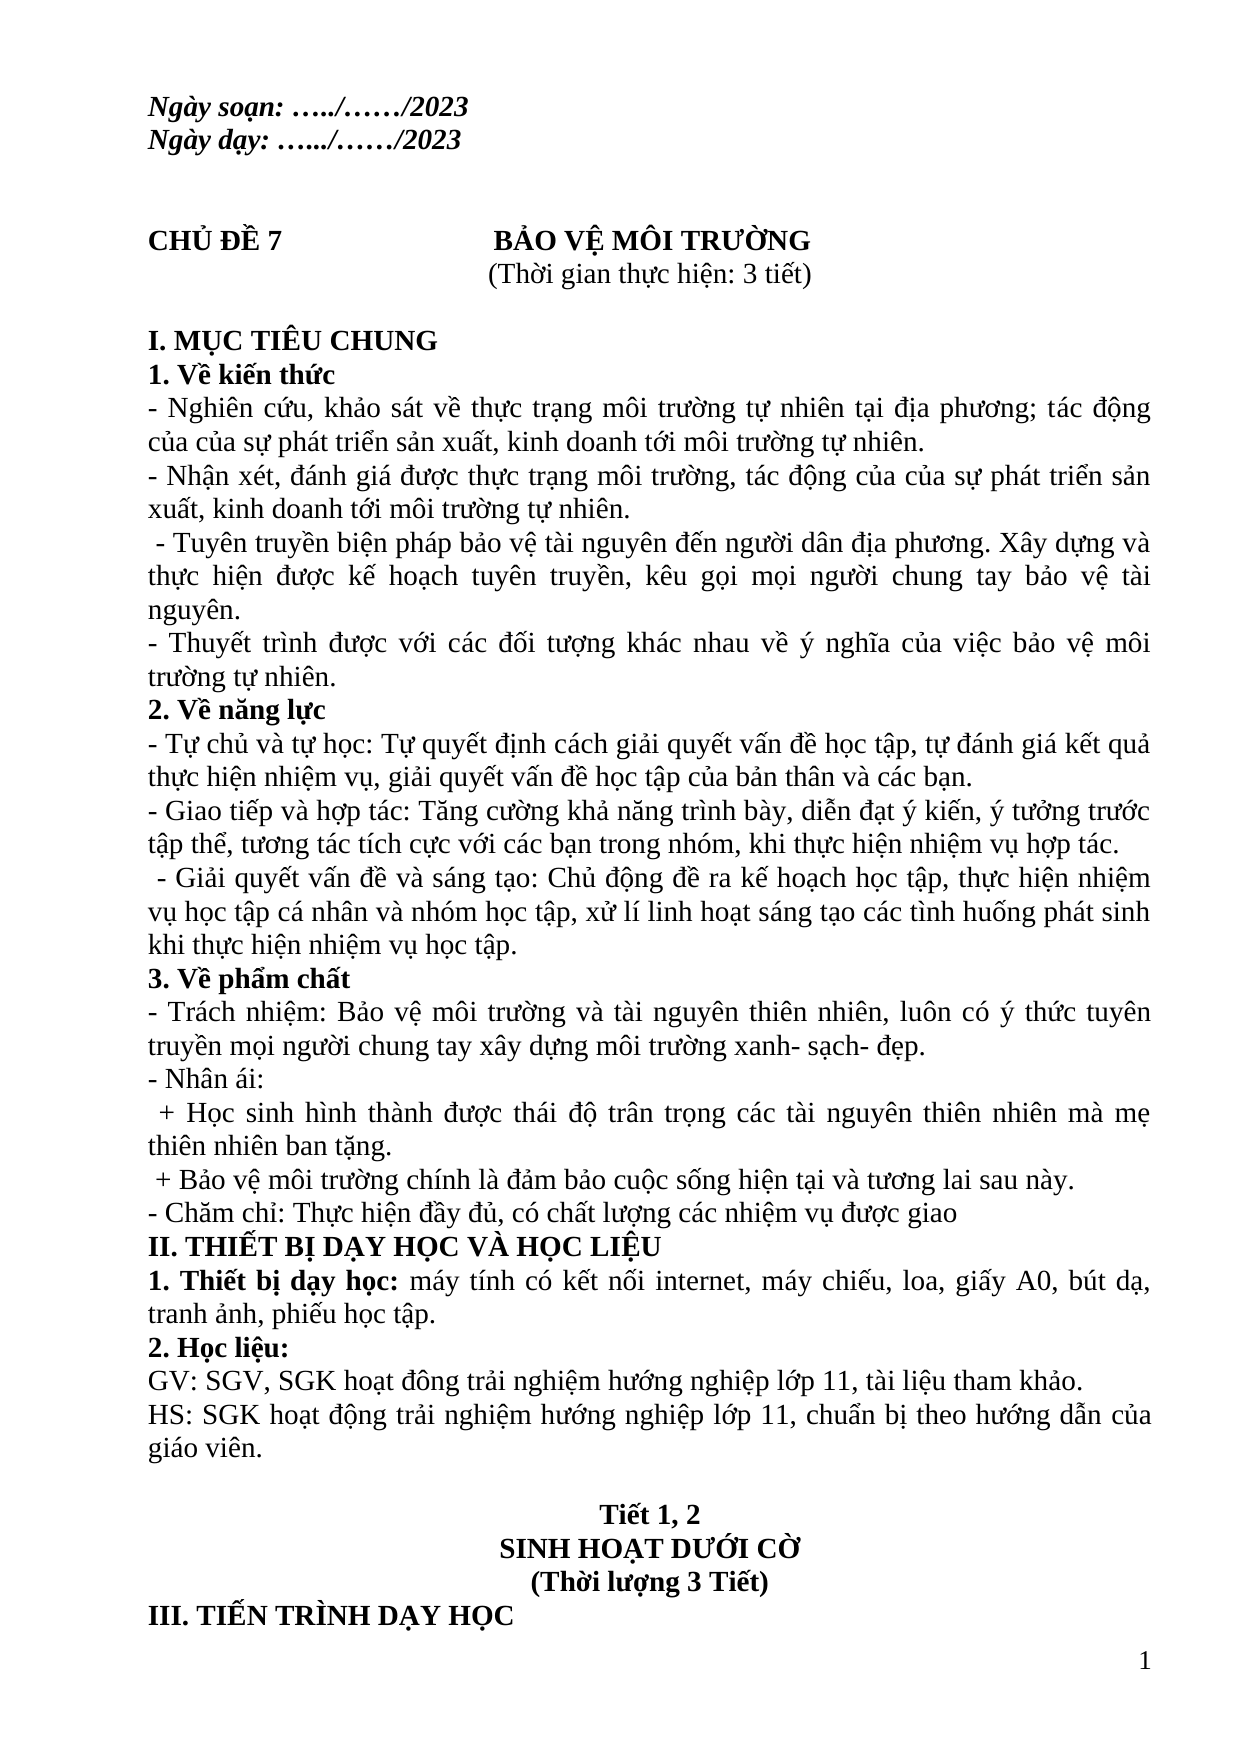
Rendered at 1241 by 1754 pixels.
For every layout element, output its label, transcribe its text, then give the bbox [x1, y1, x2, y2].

text II. THIẾT BỊ DẠY HỌC VÀ HỌC LIỆU [148, 1229, 1152, 1263]
text - Nghiên cứu, khảo sát về thực trạng môi trường tự nhiên tại địa phương; tác động của của sự phát triển sản xuất, kinh doanh tới môi trường tự nhiên. [148, 391, 1152, 458]
text CHỦ ĐỀ 7 BẢO VỆ MÔI TRƯỜNG [148, 223, 1152, 256]
text 3. Về phẩm chất [148, 961, 1152, 994]
text - Chăm chỉ: Thực hiện đầy đủ, có chất lượng các nhiệm vụ được giao [148, 1196, 1152, 1229]
text - Tự chủ và tự học: Tự quyết định cách giải quyết vấn đề học tập, tự đánh giá kết quả thực hiện nhiệm vụ, giải quyết vấn đề học tập của bản thân và các bạn. [148, 726, 1152, 793]
text - Thuyết trình được với các đối tượng khác nhau về ý nghĩa của việc bảo vệ môi trường tự nhiên. [148, 625, 1152, 692]
text - Giao tiếp và hợp tác: Tăng cường khả năng trình bày, diễn đạt ý kiến, ý tưởng trước tập thể, tương tác tích cực với các bạn trong nhóm, khi thực hiện nhiệm vụ hợp tác. [148, 793, 1152, 860]
text I. MỤC TIÊU CHUNG [148, 323, 1152, 357]
text (Thời gian thực hiện: 3 tiết) [148, 256, 1152, 290]
text - Nhân ái: [148, 1061, 1152, 1095]
text + Bảo vệ môi trường chính là đảm bảo cuộc sống hiện tại và tương lai sau này. [148, 1162, 1152, 1196]
text Tiết 1, 2 [148, 1497, 1152, 1531]
text III. TIẾN TRÌNH DẠY HỌC [148, 1598, 1152, 1632]
text - Trách nhiệm: Bảo vệ môi trường và tài nguyên thiên nhiên, luôn có ý thức tuyên truyền mọi người chung tay xây dựng môi trường xanh- sạch- đẹp. [148, 994, 1152, 1061]
text - Tuyên truyền biện pháp bảo vệ tài nguyên đến người dân địa phương. Xây dựng và thực hiện được kế hoạch tuyên truyền, kêu gọi mọi người chung tay bảo vệ tài nguyên. [148, 525, 1152, 625]
text 2. Học liệu: [148, 1330, 1152, 1363]
text Ngày soạn: …../……/2023 [148, 89, 1152, 122]
text (Thời lượng 3 Tiết) [148, 1564, 1152, 1598]
text 1. Thiết bị dạy học: máy tính có kết nối internet, máy chiếu, loa, giấy A0, bút dạ, tranh ảnh, phiếu học tập. [148, 1263, 1152, 1330]
text - Giải quyết vấn đề và sáng tạo: Chủ động đề ra kế hoạch học tập, thực hiện nhiệm vụ học tập cá nhân và nhóm học tập, xử lí linh hoạt sáng tạo các tình huống phát sinh khi thực hiện nhiệm vụ học tập. [148, 860, 1152, 961]
text 1. Về kiến thức [148, 357, 1152, 391]
text + Học sinh hình thành được thái độ trân trọng các tài nguyên thiên nhiên mà mẹ thiên nhiên ban tặng. [148, 1095, 1152, 1162]
text SINH HOẠT DƯỚI CỜ [148, 1531, 1152, 1564]
text HS: SGK hoạt động trải nghiệm hướng nghiệp lớp 11, chuẩn bị theo hướng dẫn của giáo viên. [148, 1397, 1152, 1464]
text GV: SGV, SGK hoạt đông trải nghiệm hướng nghiệp lớp 11, tài liệu tham khảo. [148, 1363, 1152, 1397]
text Ngày dạy: ….../……/2023 [148, 122, 1152, 156]
text - Nhận xét, đánh giá được thực trạng môi trường, tác động của của sự phát triển sản xuất, kinh doanh tới môi trường tự nhiên. [148, 458, 1152, 525]
text 2. Về năng lực [148, 692, 1152, 726]
